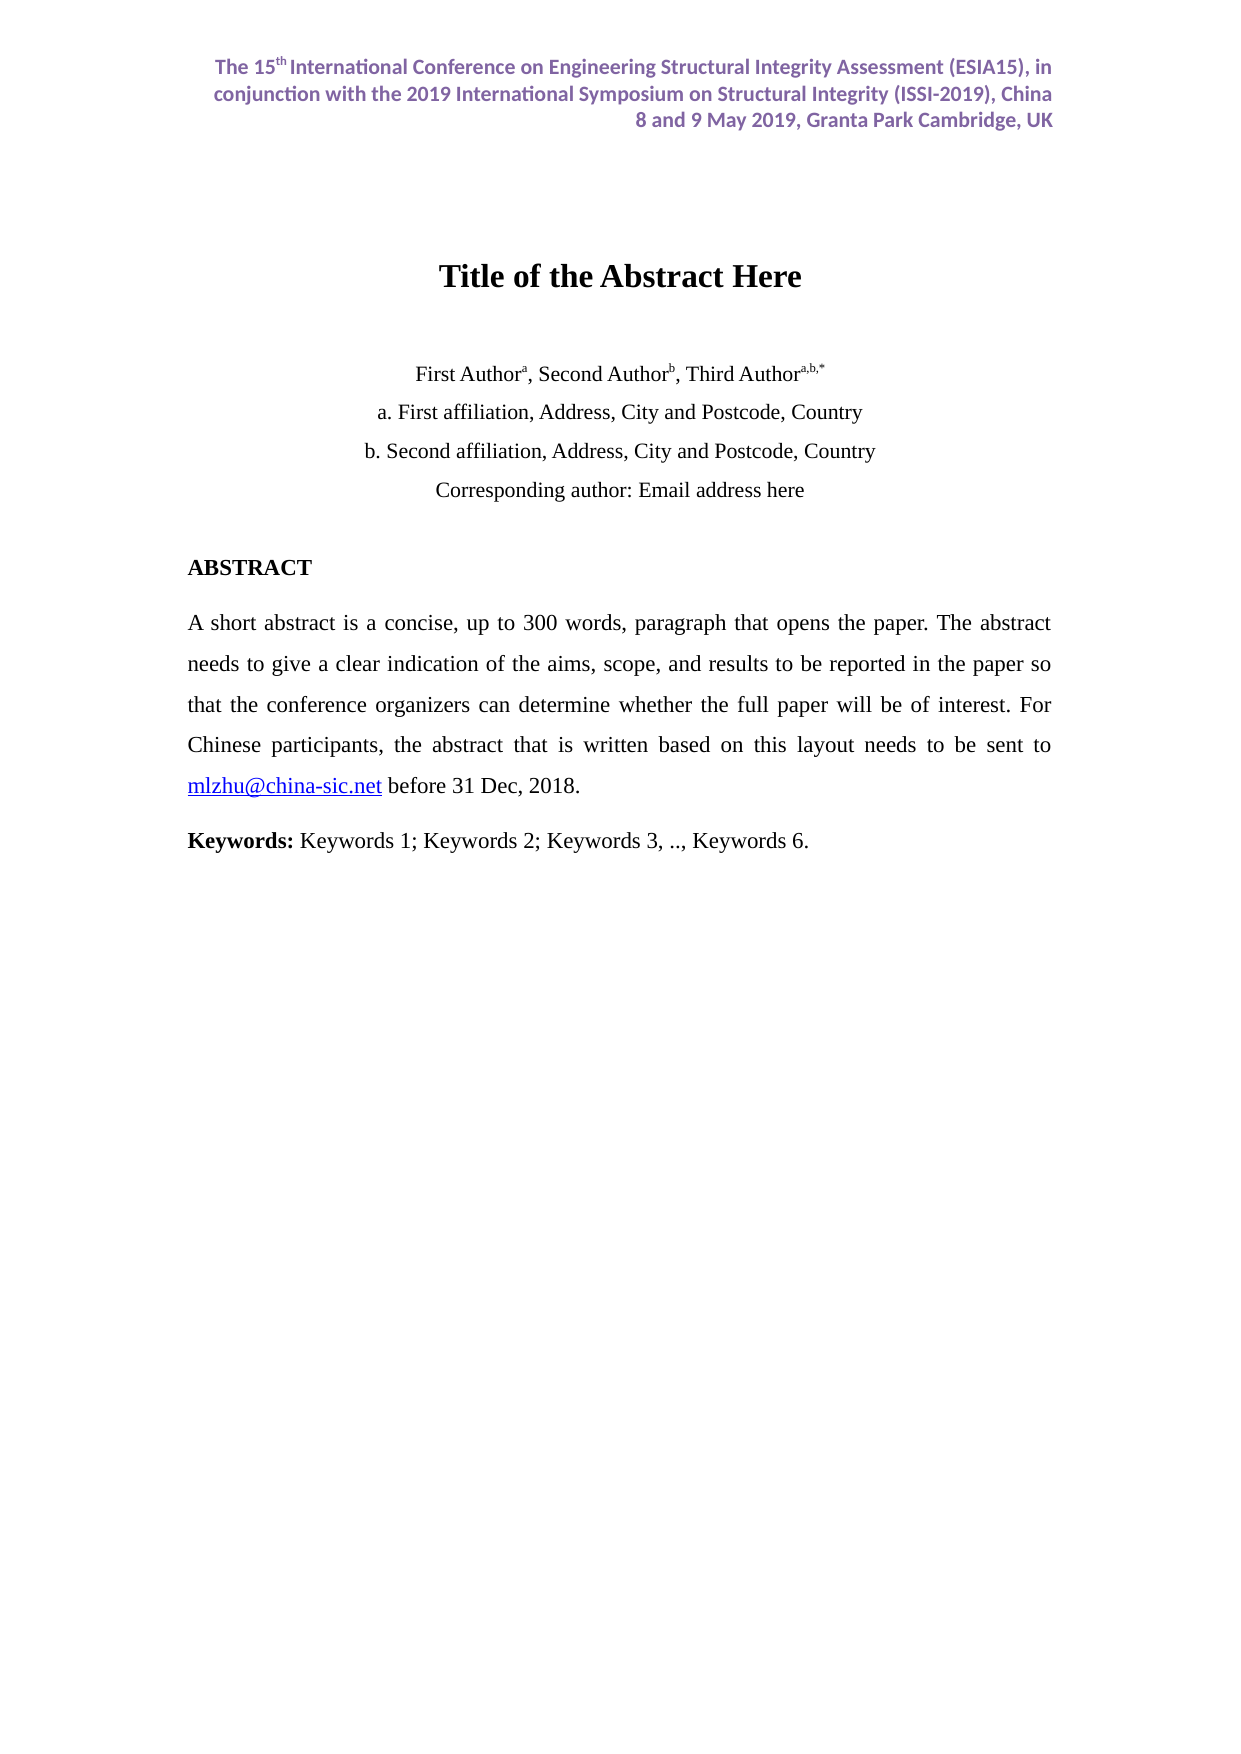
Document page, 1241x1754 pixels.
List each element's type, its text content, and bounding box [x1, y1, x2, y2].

text Keywords: Keywords 1; Keywords 2; Keywords 3, .., Keywords 6. [187, 824, 1053, 857]
text ABSTRACT [187, 551, 1053, 583]
text Corresponding author: Email address here [187, 473, 1053, 506]
text First Authora, Second Authorb, Third Authora,b,* [187, 357, 1053, 389]
text b. Second affiliation, Address, City and Postcode, Country [187, 434, 1053, 467]
text Title of the Abstract Here [187, 243, 1053, 308]
text a. First affiliation, Address, City and Postcode, Country [187, 396, 1053, 428]
text A short abstract is a concise, up to 300 words, paragraph that opens the paper. The abstract needs to give a clear indication of the aims, scope, and results to be reported in the paper so that the conference organizers can determine whether the full paper will be of interest. For Chinese participants, the abstract that is written based on this layout needs to be sent to mlzhu@china-sic.net before 31 Dec, 2018. [187, 606, 1053, 801]
